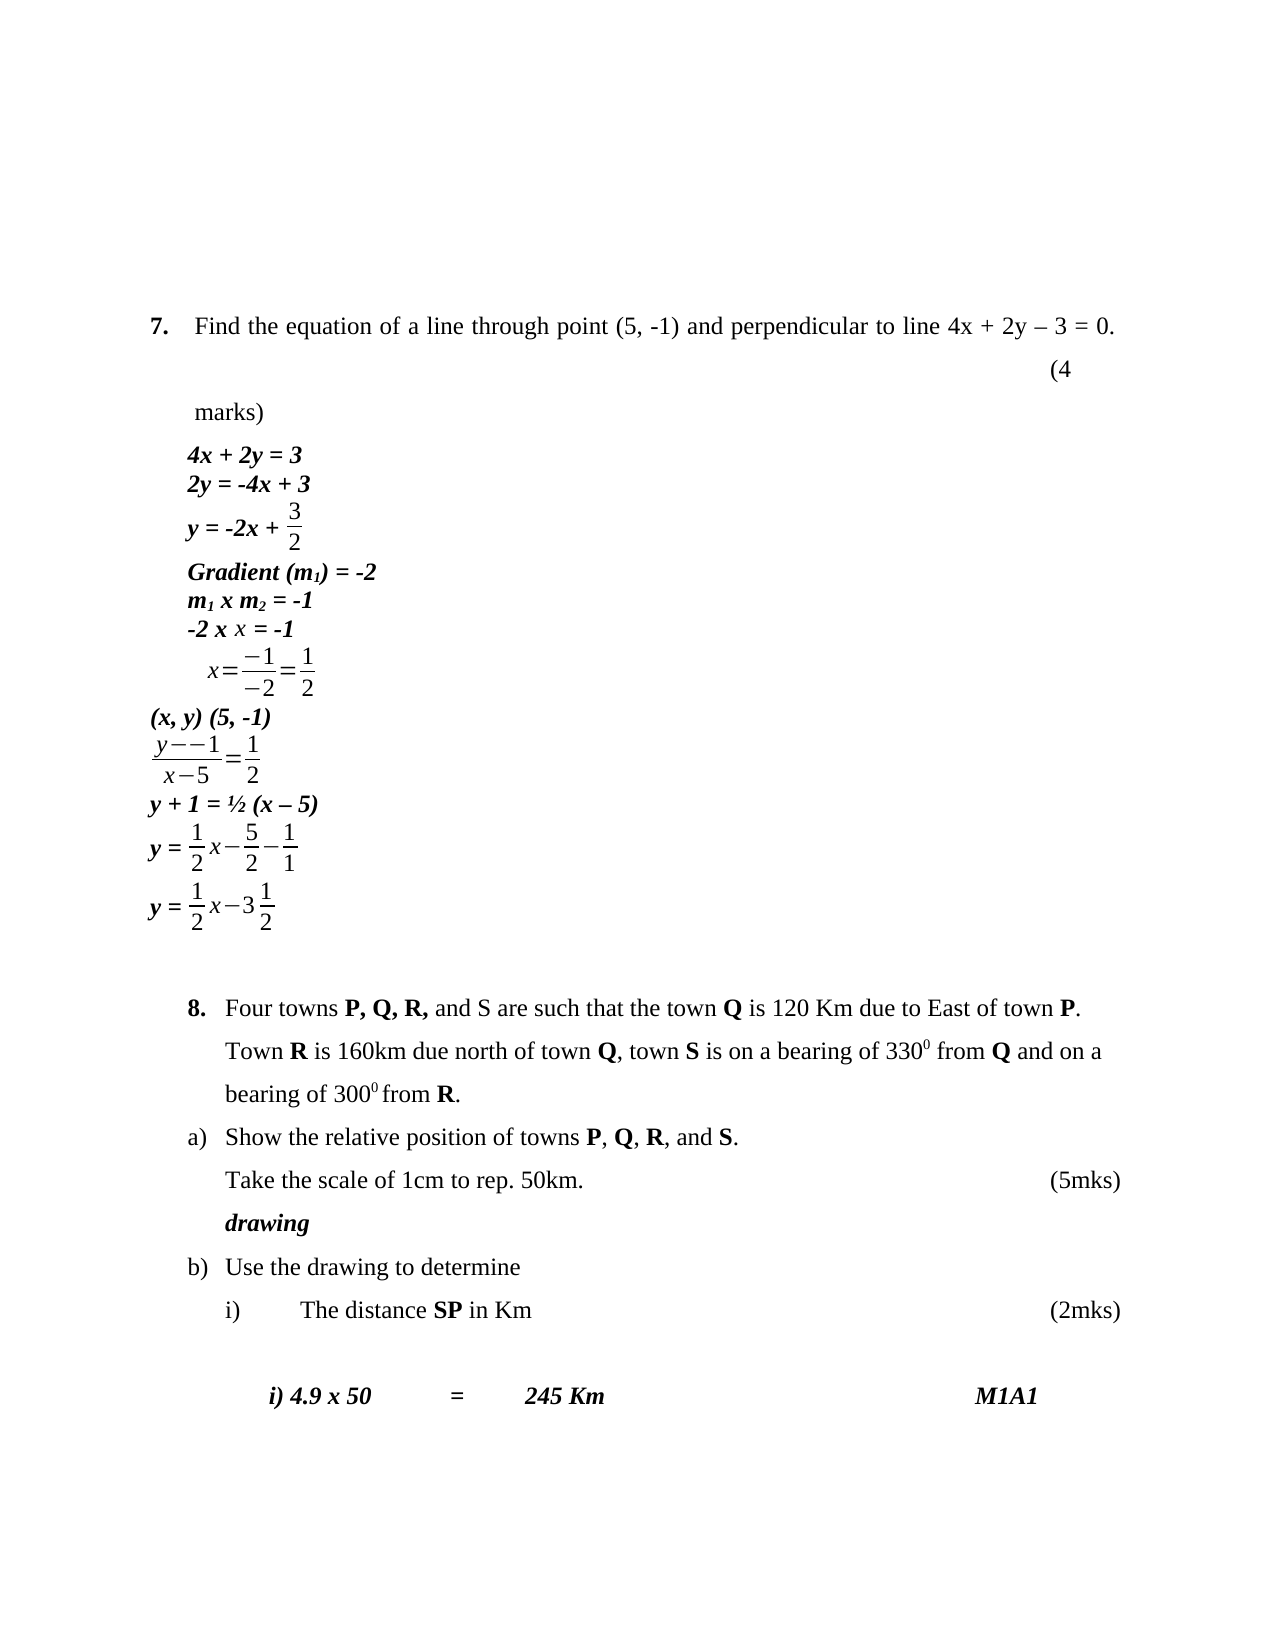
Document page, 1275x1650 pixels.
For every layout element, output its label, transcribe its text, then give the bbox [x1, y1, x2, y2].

text i) 4.9 x 50 = 245 Km M1A1 [150, 1381, 1125, 1410]
text y = [150, 877, 1125, 936]
list Take the scale of 1cm to rep. 50km. (5mks) [225, 1165, 1125, 1194]
text Gradient (m1) = -2 [150, 557, 1125, 585]
list Use the drawing to determine [187, 1252, 1125, 1280]
text m1 x m2 = -1 [150, 585, 1125, 614]
text -2 x = -1 [150, 614, 1125, 643]
list The distance SP in Km (2mks) [225, 1295, 1125, 1323]
text 2y = -4x + 3 [150, 469, 1125, 498]
list Four towns P, Q, R, and S are such that the town Q is 120 Km due to East of town P. Town R is 160km due north of town Q, town S is on a bearing of 3300 from Q and on a bearing of 3000 from R. [187, 993, 1125, 1108]
list drawing [225, 1208, 1125, 1237]
list Find the equation of a line through point (5, -1) and perpendicular to line 4x + 2y – 3 = 0. (4 marks) [150, 311, 1125, 426]
list Show the relative position of towns P, Q, R, and S. [187, 1122, 1125, 1151]
text 4x + 2y = 3 [150, 440, 1125, 469]
text y = [150, 818, 1125, 877]
text y = -2x + [150, 498, 1125, 557]
text (x, y) (5, -1) [150, 702, 1125, 731]
text y + 1 = ½ (x – 5) [150, 789, 1125, 818]
